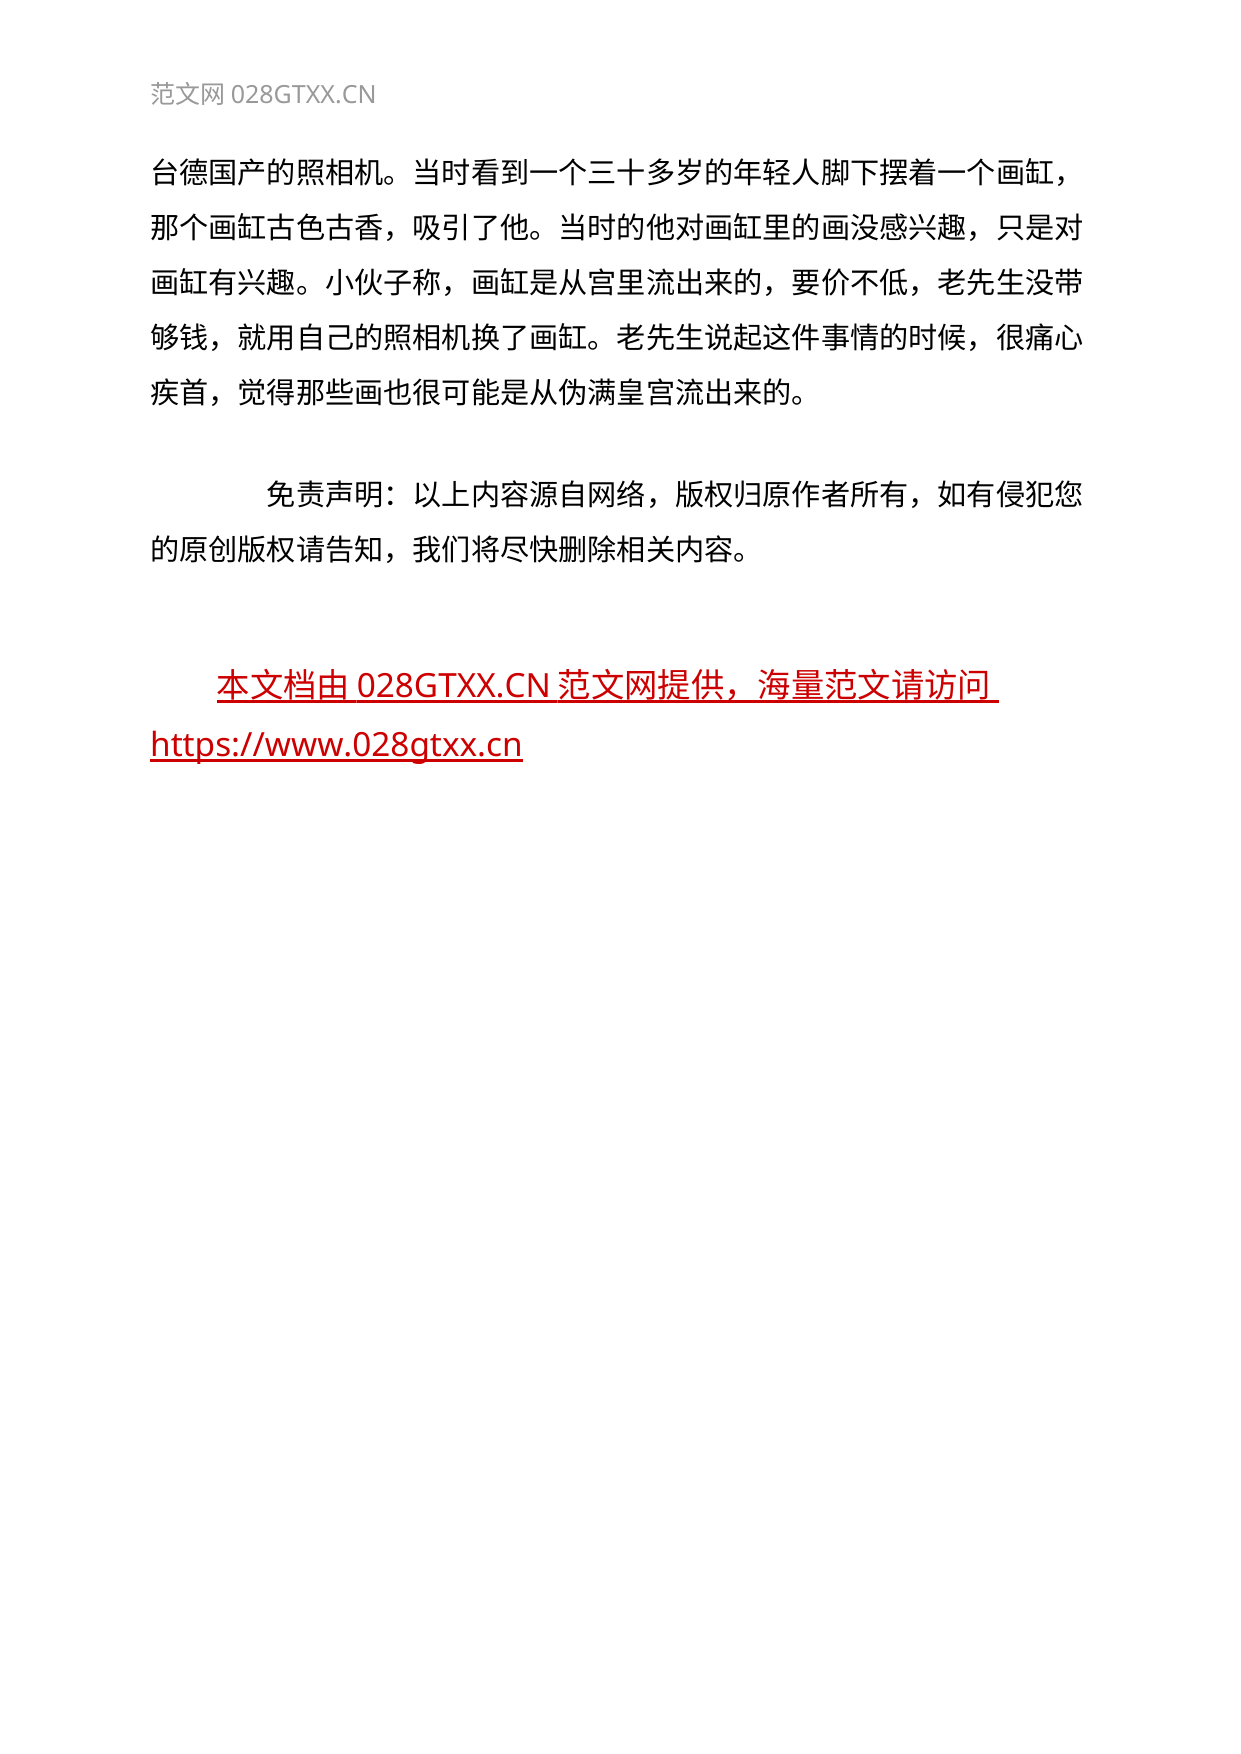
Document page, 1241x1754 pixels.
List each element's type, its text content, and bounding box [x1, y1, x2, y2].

text 本文档由028GTXX.CN范文网提供，海量范文请访问 https://www.028gtxx.cn [150, 659, 1090, 767]
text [150, 150, 1090, 412]
text 免责声明：以上内容源自网络，版权归原作者所有，如有侵犯您的原创版权请告知，我们将尽快删除相关内容。 [150, 471, 1090, 568]
